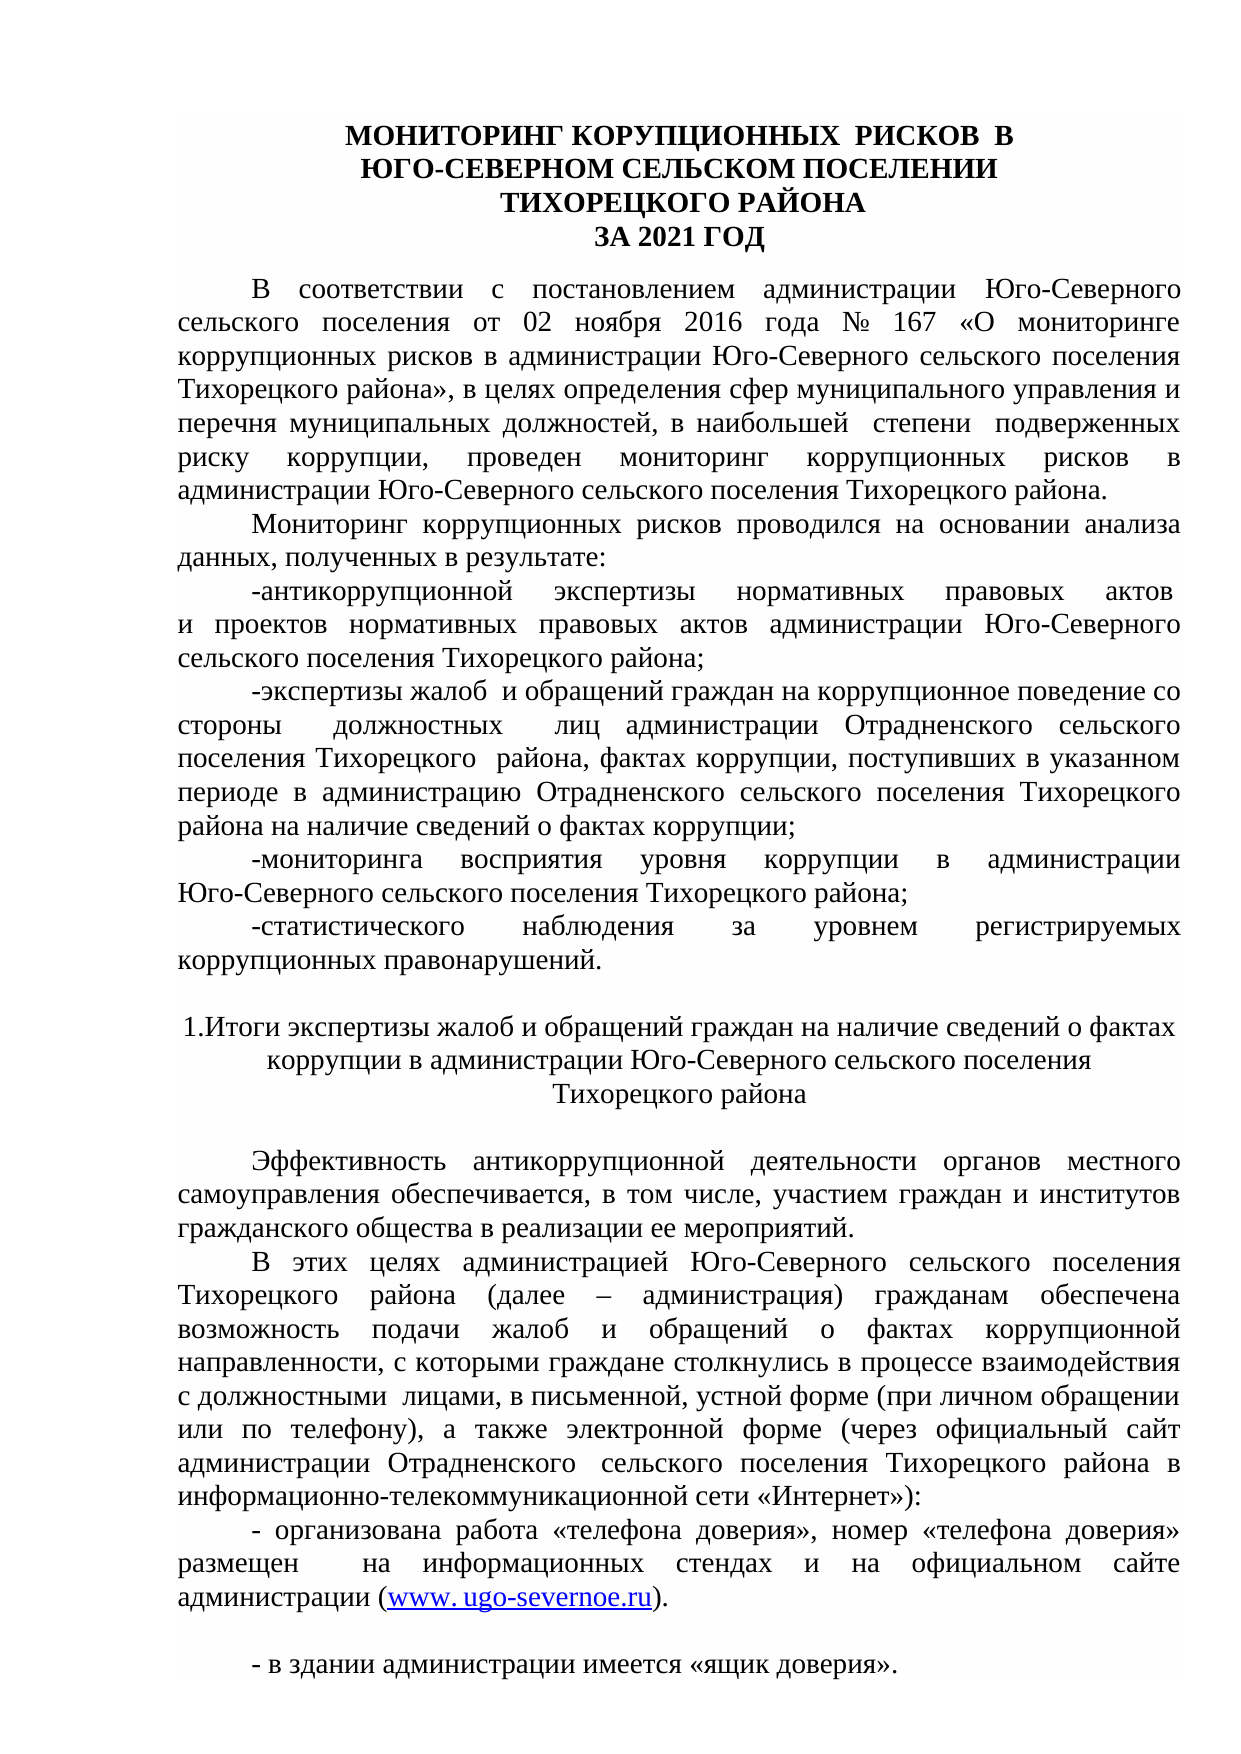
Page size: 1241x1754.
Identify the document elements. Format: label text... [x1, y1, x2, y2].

text МОНИТОРИНГ КОРУПЦИОННЫХ РИСКОВ В [177, 118, 1181, 152]
list Тихорецкого района [177, 1076, 1181, 1109]
text ЮГО-СЕВЕРНОМ СЕЛЬСКОМ ПОСЕЛЕНИИ [177, 152, 1181, 185]
text -статистического наблюдения за уровнем регистрируемых коррупционных правонарушений. [177, 908, 1181, 975]
text ЗА 2021 ГОД [177, 219, 1181, 252]
text -экспертизы жалоб и обращений граждан на коррупционное поведение со стороны должностных лиц администрации Отрадненского сельского поселения Тихорецкого района, фактах коррупции, поступивших в указанном периоде в администрацию Отрадненского сельского поселения Тихорецкого района на наличие сведений о фактах коррупции; [177, 673, 1181, 841]
text 1.Итоги экспертизы жалоб и обращений граждан на наличие сведений о фактах коррупции в администрации Юго-Северного сельского поселения [177, 1009, 1181, 1076]
text В соответствии с постановлением администрации Юго-Северного сельского поселения от 02 ноября 2016 года № 167 «О мониторинге коррупционных рисков в администрации Юго-Северного сельского поселения Тихорецкого района», в целях определения сфер муниципального управления и перечня муниципальных должностей, в наибольшей степени подверженных риску коррупции, проведен мониторинг коррупционных рисков в администрации Юго-Северного сельского поселения Тихорецкого района. [177, 271, 1181, 506]
text В этих целях администрацией Юго-Северного сельского поселения Тихорецкого района (далее – администрация) гражданам обеспечена возможность подачи жалоб и обращений о фактах коррупционной направленности, с которыми граждане столкнулись в процессе взаимодействия с должностными лицами, в письменной, устной форме (при личном обращении или по телефону), а также электронной форме (через официальный сайт администрации Отрадненского сельского поселения Тихорецкого района в информационно-телекоммуникационной сети «Интернет»): [177, 1244, 1181, 1512]
text Эффективность антикоррупционной деятельности органов местного самоуправления обеспечивается, в том числе, участием граждан и институтов гражданского общества в реализации ее мероприятий. [177, 1143, 1181, 1244]
text - организована работа «телефона доверия», номер «телефона доверия» размещен на информационных стендах и на официальном сайте администрации (www. ugo-severnoe.ru). [177, 1512, 1181, 1613]
text ТИХОРЕЦКОГО РАЙОНА [177, 185, 1181, 219]
text - в здании администрации имеется «ящик доверия». [177, 1646, 1181, 1680]
text -антикоррупционной экспертизы нормативных правовых актов и проектов нормативных правовых актов администрации Юго-Северного сельского поселения Тихорецкого района; [177, 573, 1181, 673]
text Мониторинг коррупционных рисков проводился на основании анализа данных, полученных в результате: [177, 506, 1181, 573]
text -мониторинга восприятия уровня коррупции в администрации Юго-Северного сельского поселения Тихорецкого района; [177, 841, 1181, 908]
